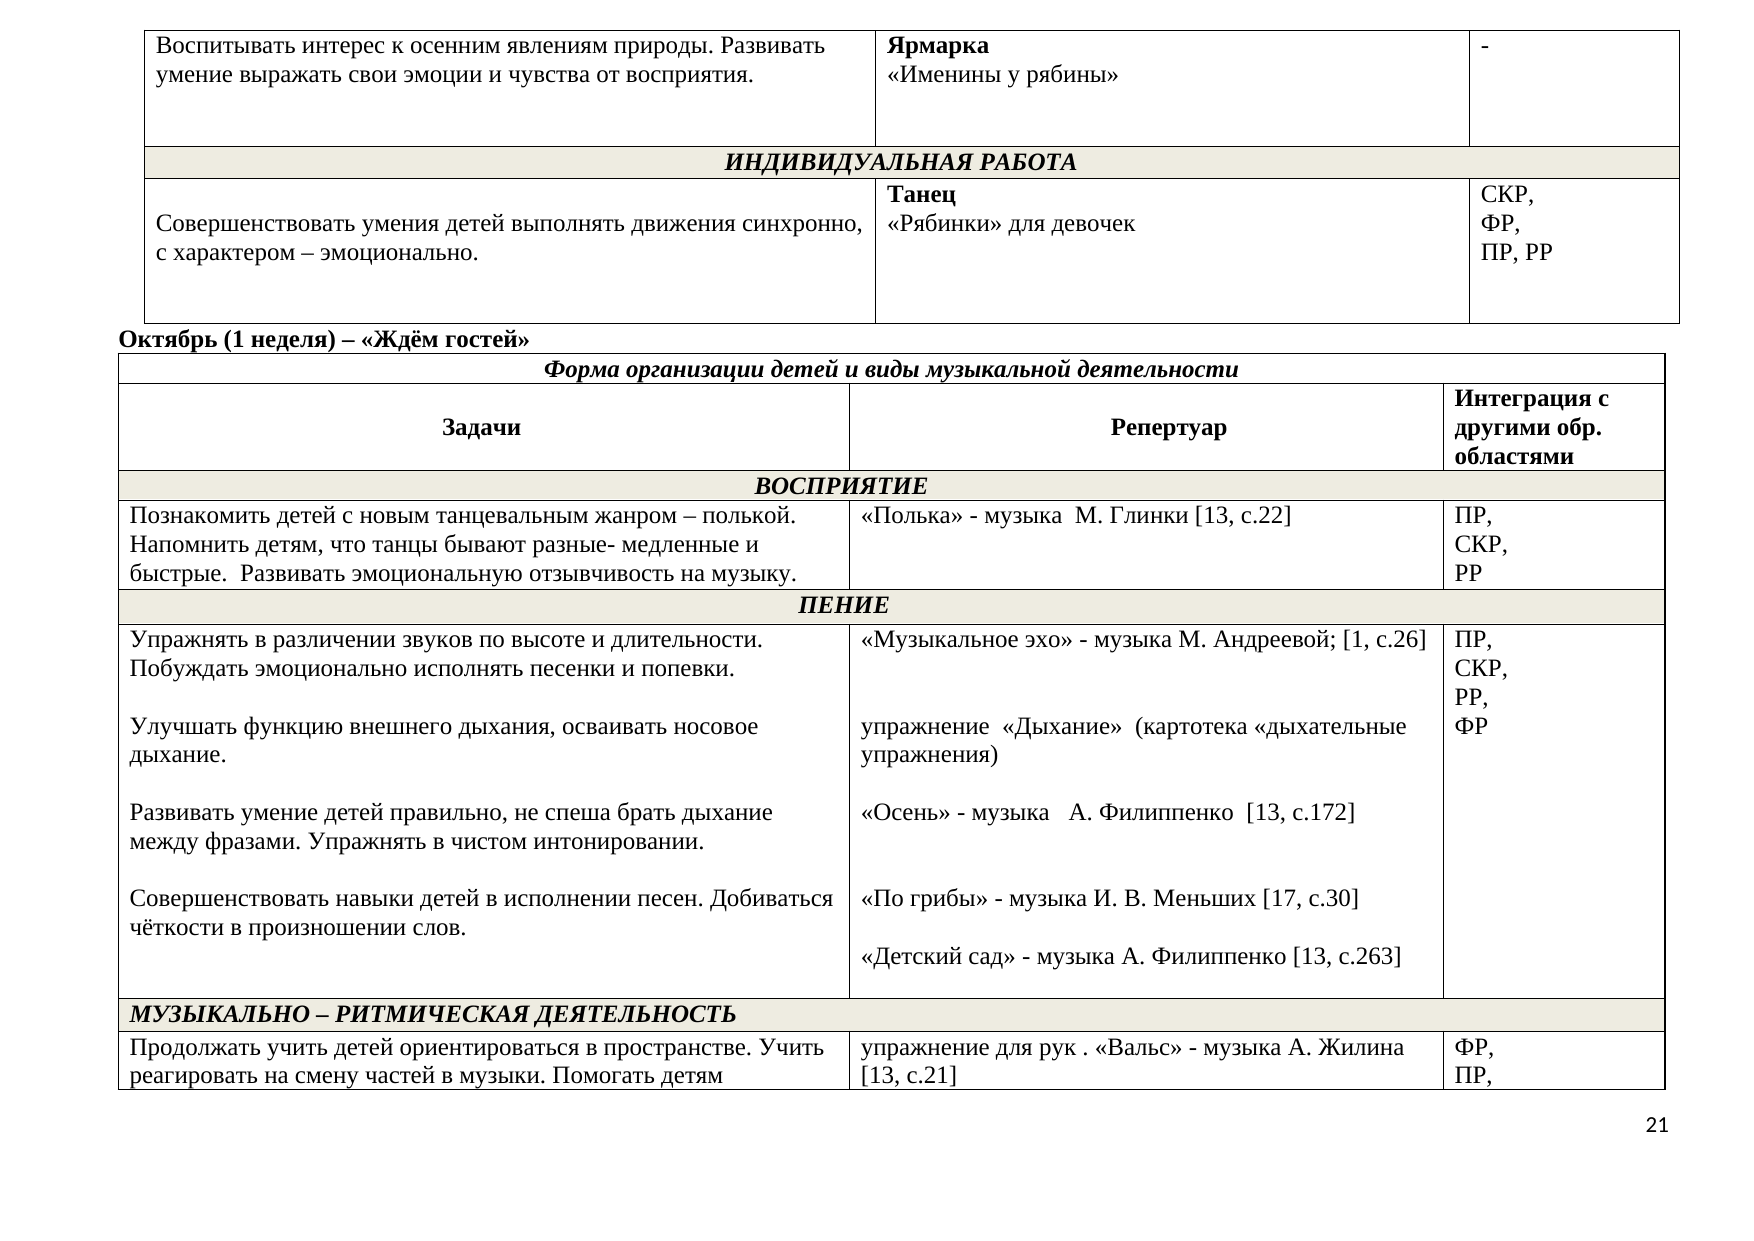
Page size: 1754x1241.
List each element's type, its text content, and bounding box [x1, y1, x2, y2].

table_cell Задачи [119, 384, 849, 470]
table_cell ПР, СКР, РР, ФР [1444, 625, 1664, 998]
table_cell Репертуар [850, 384, 1443, 470]
table_cell Интеграция с другими обр. областями [1444, 384, 1664, 470]
table_cell ПЕНИЕ [119, 590, 1664, 623]
table_cell СКР, ФР, ПР, РР [1470, 179, 1679, 323]
text Октябрь (1 неделя) – «Ждём гостей» [118, 324, 1668, 353]
table_cell Воспитывать интерес к осенним явлениям природы. Развивать умение выражать свои эмоции и чувства от восприятия. [145, 31, 875, 146]
table_cell ИНДИВИДУАЛЬНАЯ РАБОТА [145, 147, 1679, 178]
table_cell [119, 1032, 849, 1089]
table_cell Упражнять в различении звуков по высоте и длительности. Побуждать эмоционально исполнять песенки и попевки. Улучшать функцию внешнего дыхания, осваивать носовое дыхание. Развивать умение детей правильно, не спеша брать дыхание между фразами. Упражнять в чистом интонировании. Совершенствовать навыки детей в исполнении песен. Добиваться чёткости в произношении слов. [119, 625, 849, 998]
table_cell Ярмарка «Именины у рябины» [876, 31, 1469, 146]
table_cell - [1470, 31, 1679, 146]
table_cell «Полька» - музыка М. Глинки [13, с.22] [850, 501, 1443, 589]
table_cell ПР, СКР, РР [1444, 501, 1664, 589]
table_header Форма организации детей и виды музыкальной деятельности [119, 354, 1664, 382]
table_cell Познакомить детей с новым танцевальным жанром – полькой. Напомнить детям, что танцы бывают разные- медленные и быстрые. Развивать эмоциональную отзывчивость на музыку. [119, 501, 849, 589]
table_cell «Музыкальное эхо» - музыка М. Андреевой; [1, с.26] упражнение «Дыхание» (картотека «дыхательные упражнения) «Осень» - музыка А. Филиппенко [13, с.172] «По грибы» - музыка И. В. Меньших [17, с.30] «Детский сад» - музыка А. Филиппенко [13, с.263] [850, 625, 1443, 998]
table_cell ФР, ПР, СКР РР [1444, 1032, 1664, 1089]
table_cell ВОСПРИЯТИЕ [119, 471, 1664, 499]
table_cell Совершенствовать умения детей выполнять движения синхронно, с характером – эмоционально. [145, 179, 875, 323]
table_cell МУЗЫКАЛЬНО – РИТМИЧЕСКАЯ ДЕЯТЕЛЬНОСТЬ [119, 999, 1664, 1031]
table_cell Танец «Рябинки» для девочек [876, 179, 1469, 323]
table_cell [850, 1032, 1443, 1089]
